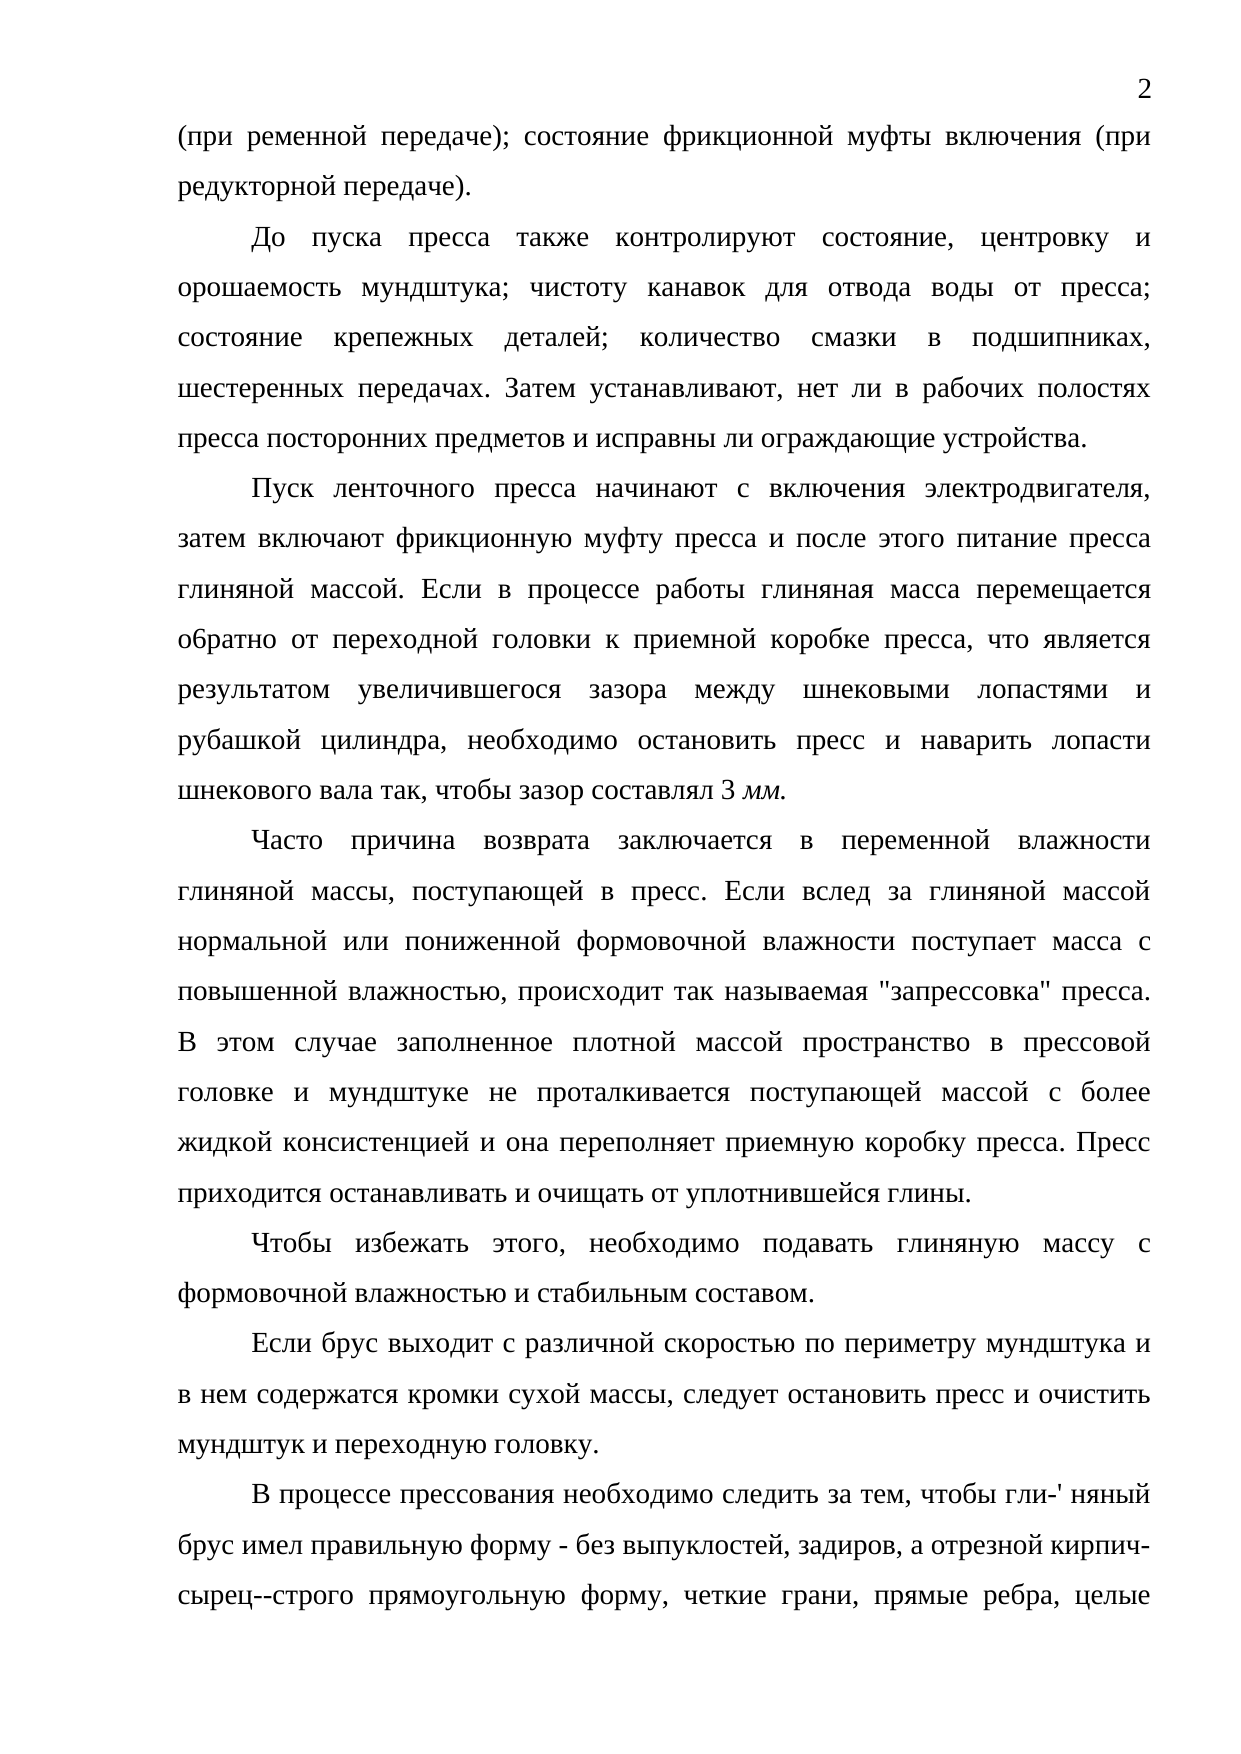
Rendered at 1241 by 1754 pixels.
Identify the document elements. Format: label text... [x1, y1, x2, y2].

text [177, 1477, 1152, 1611]
text Часто причина возврата заключается в переменной влажности глиняной массы, поступающей в пресс. Если вслед за глиняной массой нормальной или пониженной формовочной влажности поступает масса с повышенной влажностью, происходит так называемая "запрессовка" пресса. В этом случае заполненное плотной массой пространство в прессовой головке и мундштуке не проталкивается поступающей массой с более жидкой консистенцией и она переполняет приемную коробку пресса. Пресс приходится останавливать и очищать от уплотнившейся глины. [177, 822, 1152, 1208]
text Пуск ленточного пресса начинают с включения электродвигателя, затем включают фрикционную муфту пресса и после этого питание пресса глиняной массой. Если в процессе работы глиняная масса перемещается o6ратно от переходной головки к приемной коробке пресса, что является результатом увеличившегося зазора между шнековыми лопастями и рубашкой цилиндра, необходимо остановить пресс и наварить лопасти шнекового вала так, чтобы зазор составлял 3 мм. [177, 470, 1152, 806]
text Чтобы избежать этого, необходимо подавать глиняную массу с формовочной влажностью и стабильным составом. [177, 1225, 1152, 1309]
text Если брус выходит с различной скоростью по периметру мундштука и в нем содержатся кромки сухой массы, следует остановить пресс и очистить мундштук и переходную головку. [177, 1326, 1152, 1460]
text До пуска пресса также контролируют состояние, центровку и орошаемость мундштука; чистоту канавок для отвода воды от пресса; состояние крепежных деталей; количество смазки в подшипниках, шестеренных передачах. Затем устанавливают, нет ли в рабочих полостях пресса посторонних предметов и исправны ли ограждающие устройства. [177, 219, 1152, 453]
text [177, 118, 1152, 202]
